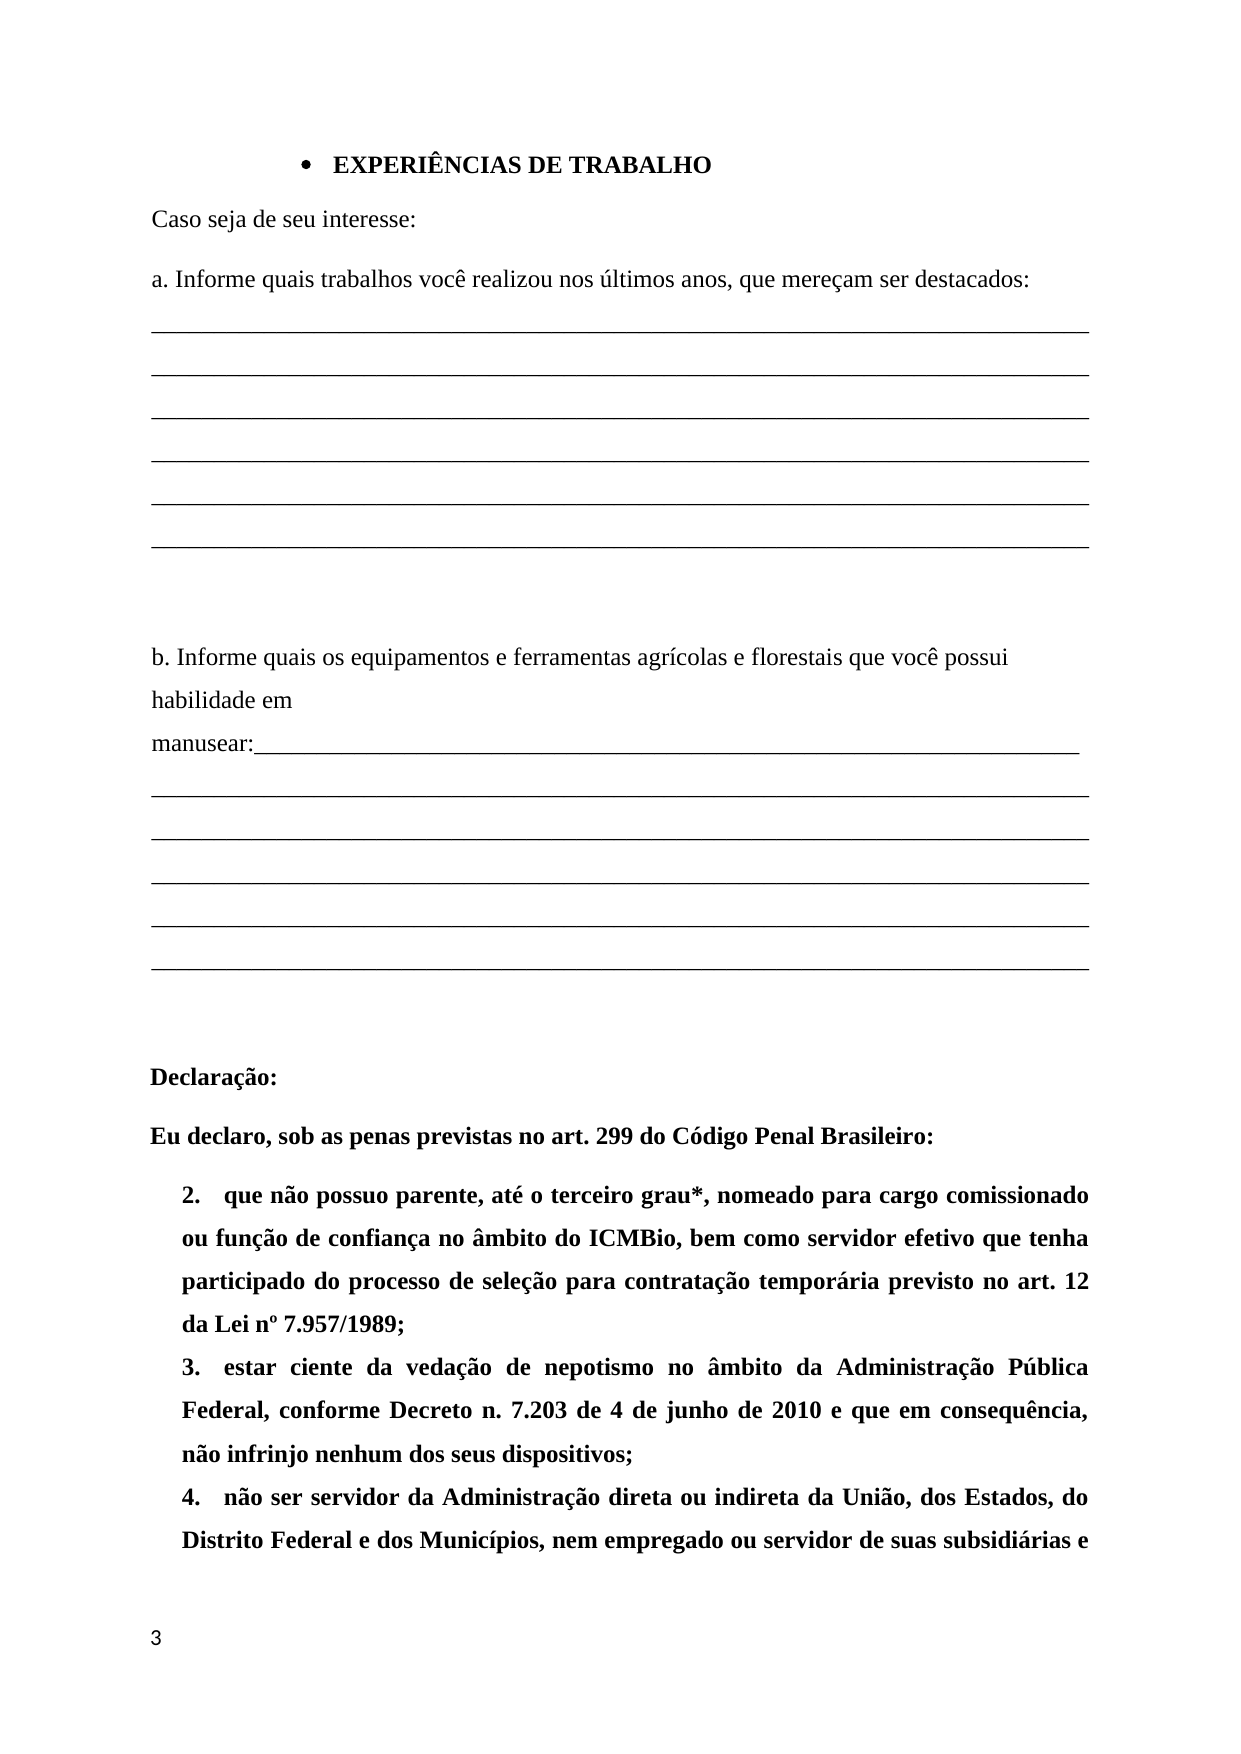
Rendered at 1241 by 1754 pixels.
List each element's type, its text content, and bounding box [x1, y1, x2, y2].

text b. Informe quais os equipamentos e ferramentas agrícolas e florestais que você possui habilidade em manusear:_________________________________________________________________________________________________________________________________________________________________________________________________________________________________________________________________________________________________________________________________________________________________________________________________________________________________________________________ [151, 642, 1090, 973]
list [182, 1482, 1090, 1554]
list EXPERIÊNCIAS DE TRABALHO [302, 150, 1090, 179]
list estar ciente da vedação de nepotismo no âmbito da Administração Pública Federal, conforme Decreto n. 7.203 de 4 de junho de 2010 e que em consequência, não infrinjo nenhum dos seus dispositivos; [182, 1352, 1090, 1467]
text Eu declaro, sob as penas previstas no art. 299 do Código Penal Brasileiro: [150, 1121, 1090, 1150]
text Caso seja de seu interesse: [151, 204, 1090, 233]
list que não possuo parente, até o terceiro grau*, nomeado para cargo comissionado ou função de confiança no âmbito do ICMBio, bem como servidor efetivo que tenha participado do processo de seleção para contratação temporária previsto no art. 12 da Lei nº 7.957/1989; [182, 1180, 1090, 1338]
text Declaração: [150, 1062, 1090, 1091]
text a. Informe quais trabalhos você realizou nos últimos anos, que mereçam ser destacados: __________________________________________________________________________________________________________________________________________________________________________________________________________________________________________________________________________________________________________________________________________________________________________________________________________________________________________________________________ [151, 264, 1090, 551]
